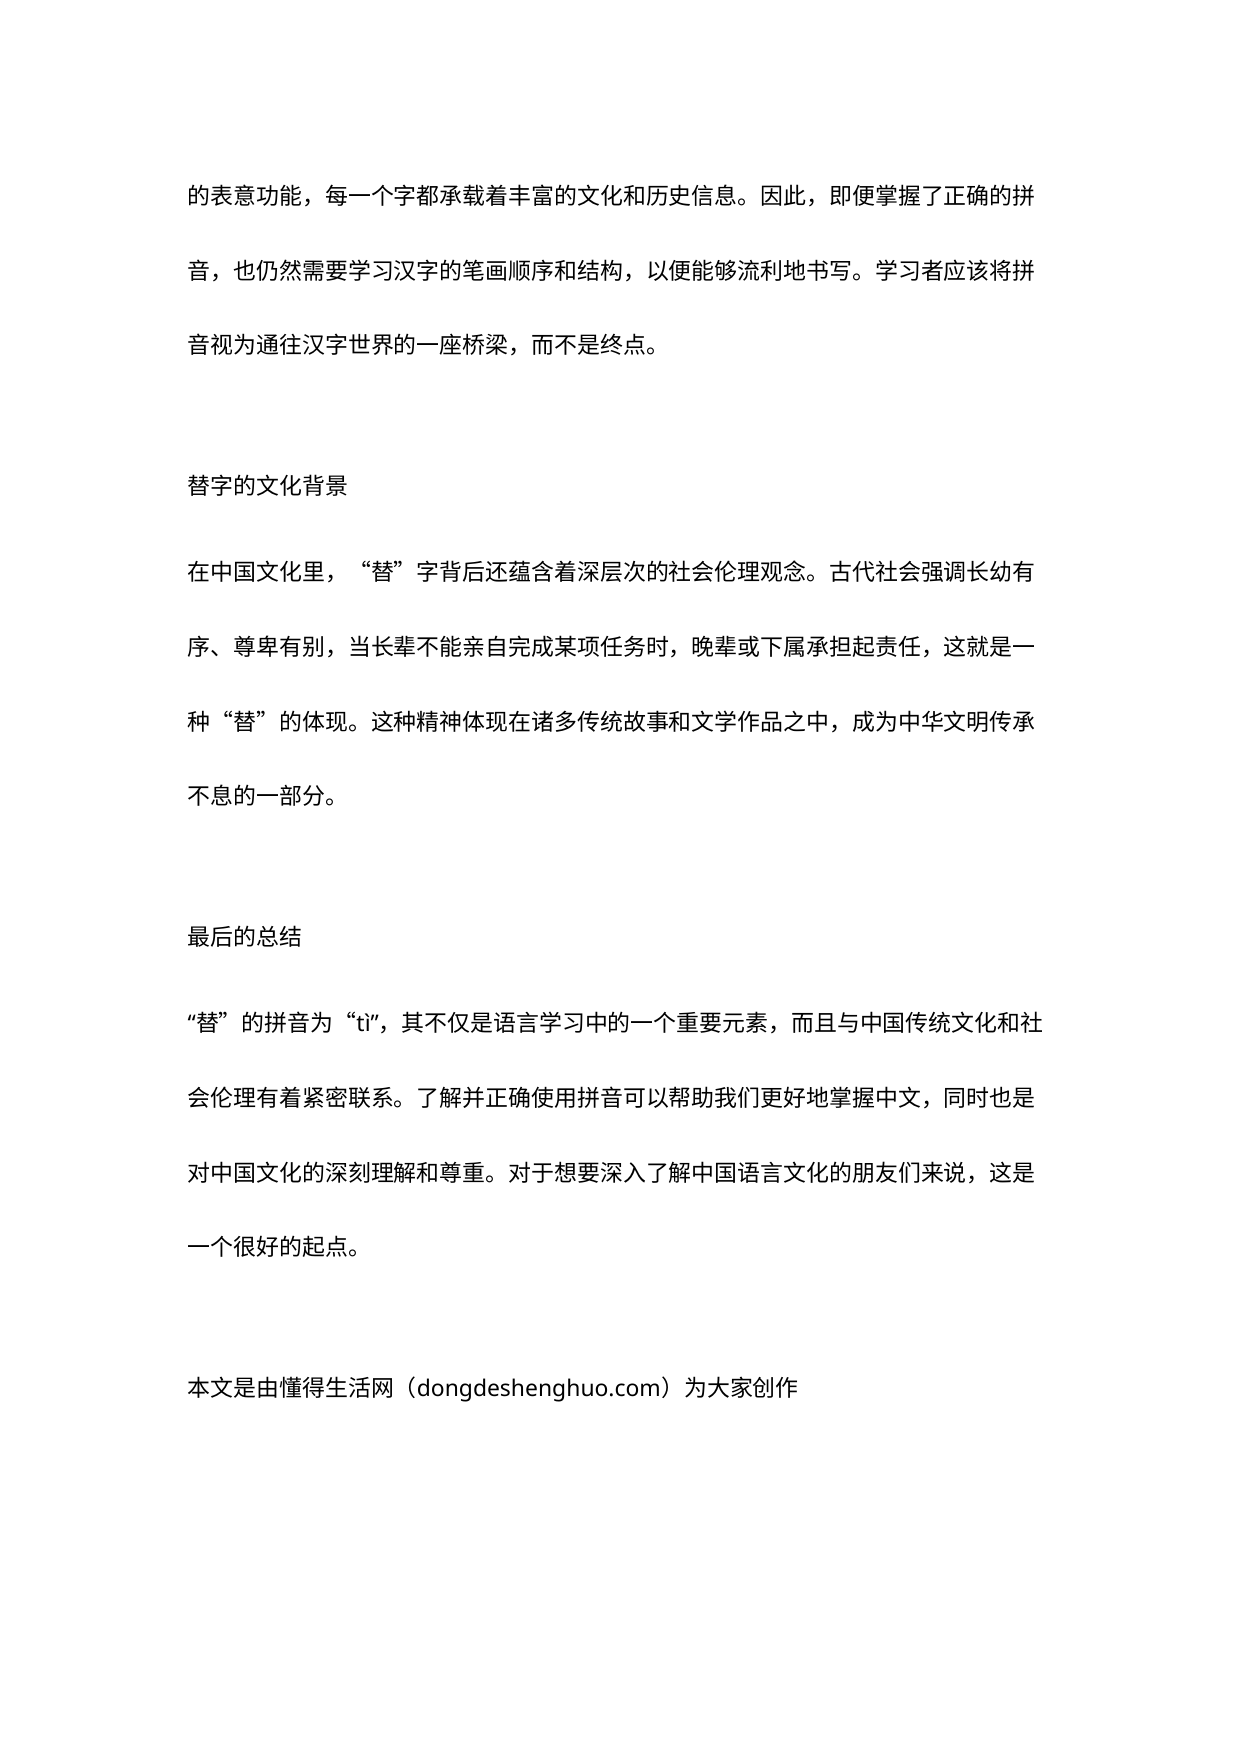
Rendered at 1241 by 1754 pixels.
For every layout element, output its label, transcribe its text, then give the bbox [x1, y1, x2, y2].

text 替字的文化背景 [187, 452, 1053, 517]
text 在中国文化里，“替”字背后还蕴含着深层次的社会伦理观念。古代社会强调长幼有序、尊卑有别，当长辈不能亲自完成某项任务时，晚辈或下属承担起责任，这就是一种“替”的体现。这种精神体现在诸多传统故事和文学作品之中，成为中华文明传承不息的一部分。 [187, 538, 1053, 827]
text 最后的总结 [187, 903, 1053, 968]
text 本文是由懂得生活网（dongdeshenghuo.com）为大家创作 [187, 1354, 1053, 1419]
text “替”的拼音为“tì”，其不仅是语言学习中的一个重要元素，而且与中国传统文化和社会伦理有着紧密联系。了解并正确使用拼音可以帮助我们更好地掌握中文，同时也是对中国文化的深刻理解和尊重。对于想要深入了解中国语言文化的朋友们来说，这是一个很好的起点。 [187, 989, 1053, 1278]
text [187, 162, 1053, 376]
